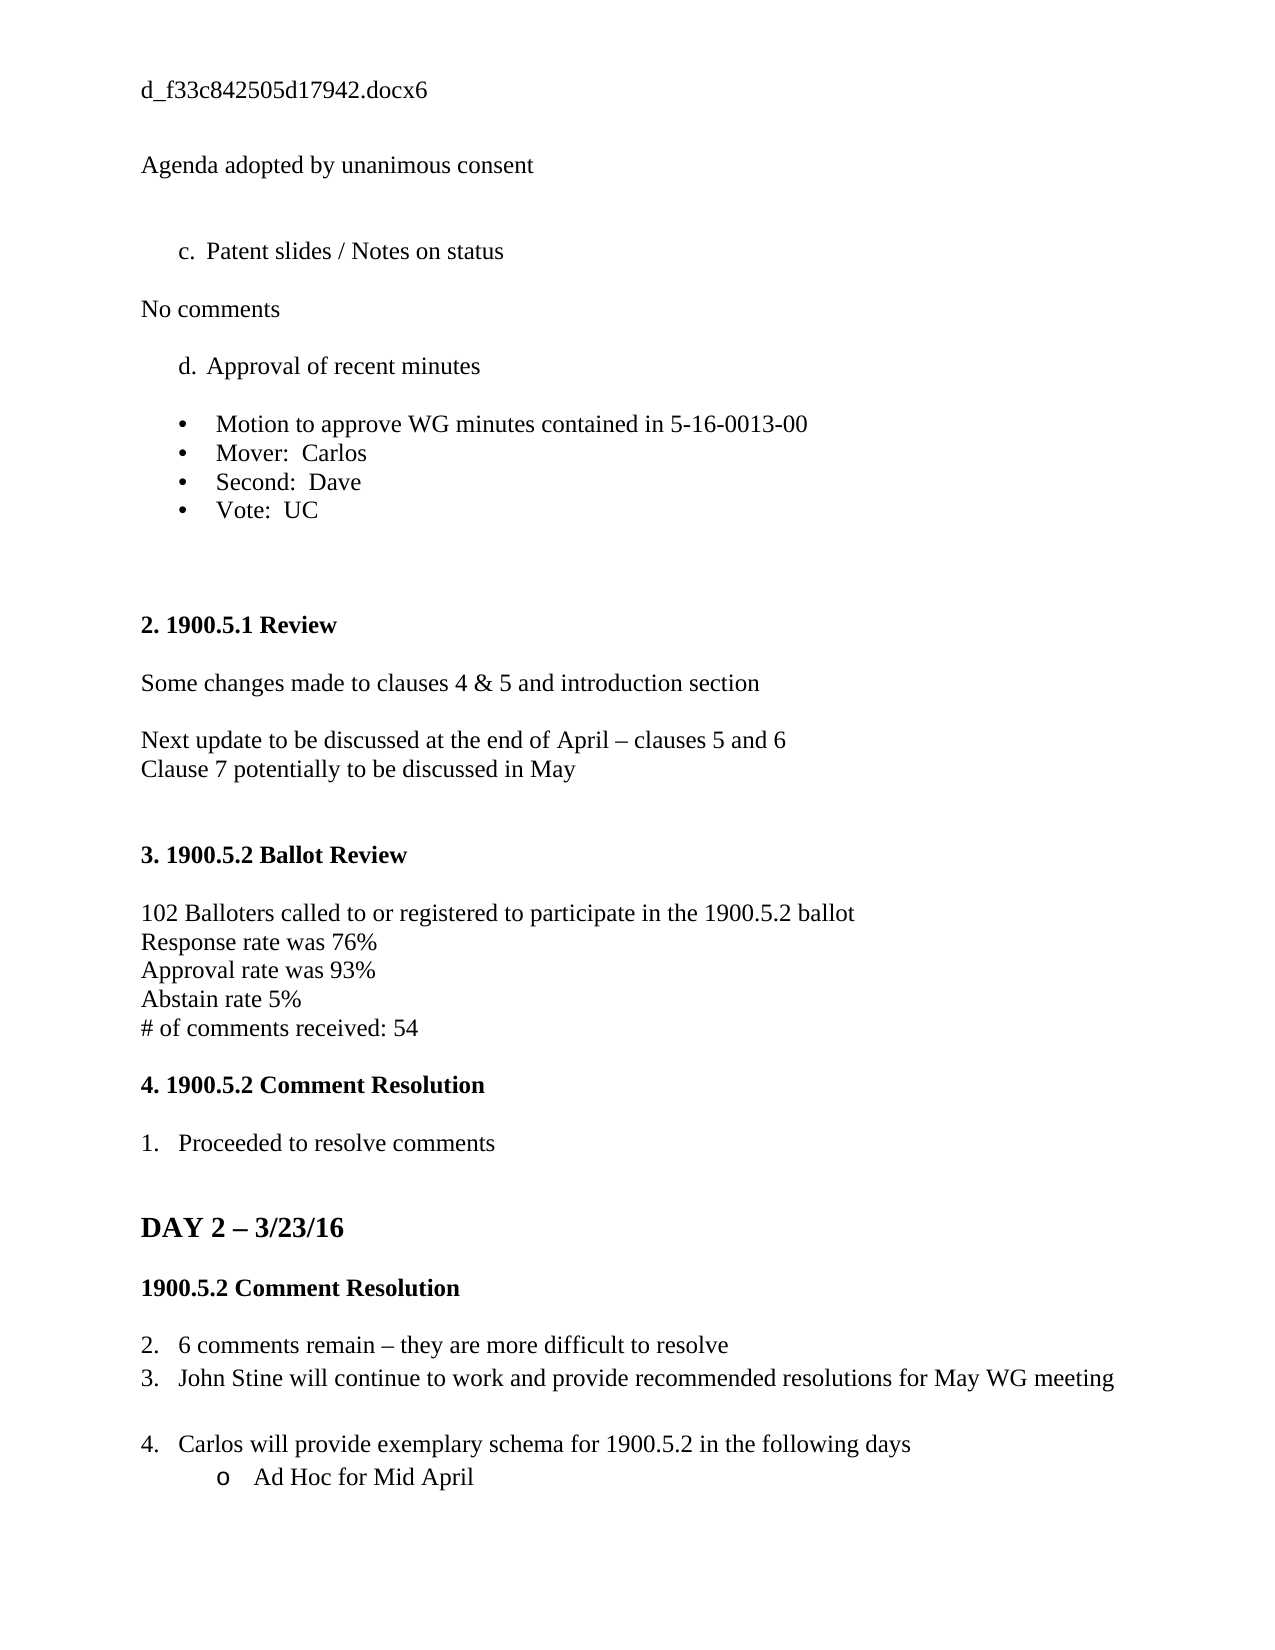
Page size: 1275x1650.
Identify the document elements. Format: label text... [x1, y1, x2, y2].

list Vote: UC [178, 495, 1162, 524]
list Mover: Carlos [178, 438, 1162, 466]
text 4. 1900.5.2 Comment Resolution [141, 1070, 1162, 1099]
text Next update to be discussed at the end of April – clauses 5 and 6 [141, 725, 1162, 754]
text 2. 1900.5.1 Review [141, 610, 1162, 639]
list Proceeded to resolve comments [141, 1128, 1162, 1157]
list 6 comments remain – they are more difficult to resolve [141, 1330, 1162, 1359]
text Clause 7 potentially to be discussed in May [141, 754, 1162, 783]
list Second: Dave [178, 466, 1162, 495]
list John Stine will continue to work and provide recommended resolutions for May WG meeting [141, 1363, 1162, 1392]
list Approval of recent minutes [178, 351, 1162, 380]
text Agenda adopted by unanimous consent [141, 150, 1162, 179]
text No comments [141, 294, 1162, 322]
text Response rate was 76% [141, 927, 1162, 955]
list Ad Hoc for Mid April [216, 1462, 1162, 1493]
text DAY 2 – 3/23/16 [141, 1211, 1162, 1244]
text Approval rate was 93% [141, 955, 1162, 984]
text 3. 1900.5.2 Ballot Review [141, 840, 1162, 869]
text 102 Balloters called to or registered to participate in the 1900.5.2 ballot [141, 898, 1162, 927]
list Patent slides / Notes on status [178, 236, 1162, 265]
text Abstain rate 5% [141, 984, 1162, 1013]
list Motion to approve WG minutes contained in 5-16-0013-00 [178, 409, 1162, 438]
list Carlos will provide exemplary schema for 1900.5.2 in the following days [141, 1429, 1162, 1458]
text 1900.5.2 Comment Resolution [141, 1273, 1162, 1302]
text Some changes made to clauses 4 & 5 and introduction section [141, 668, 1162, 697]
text # of comments received: 54 [141, 1013, 1162, 1042]
